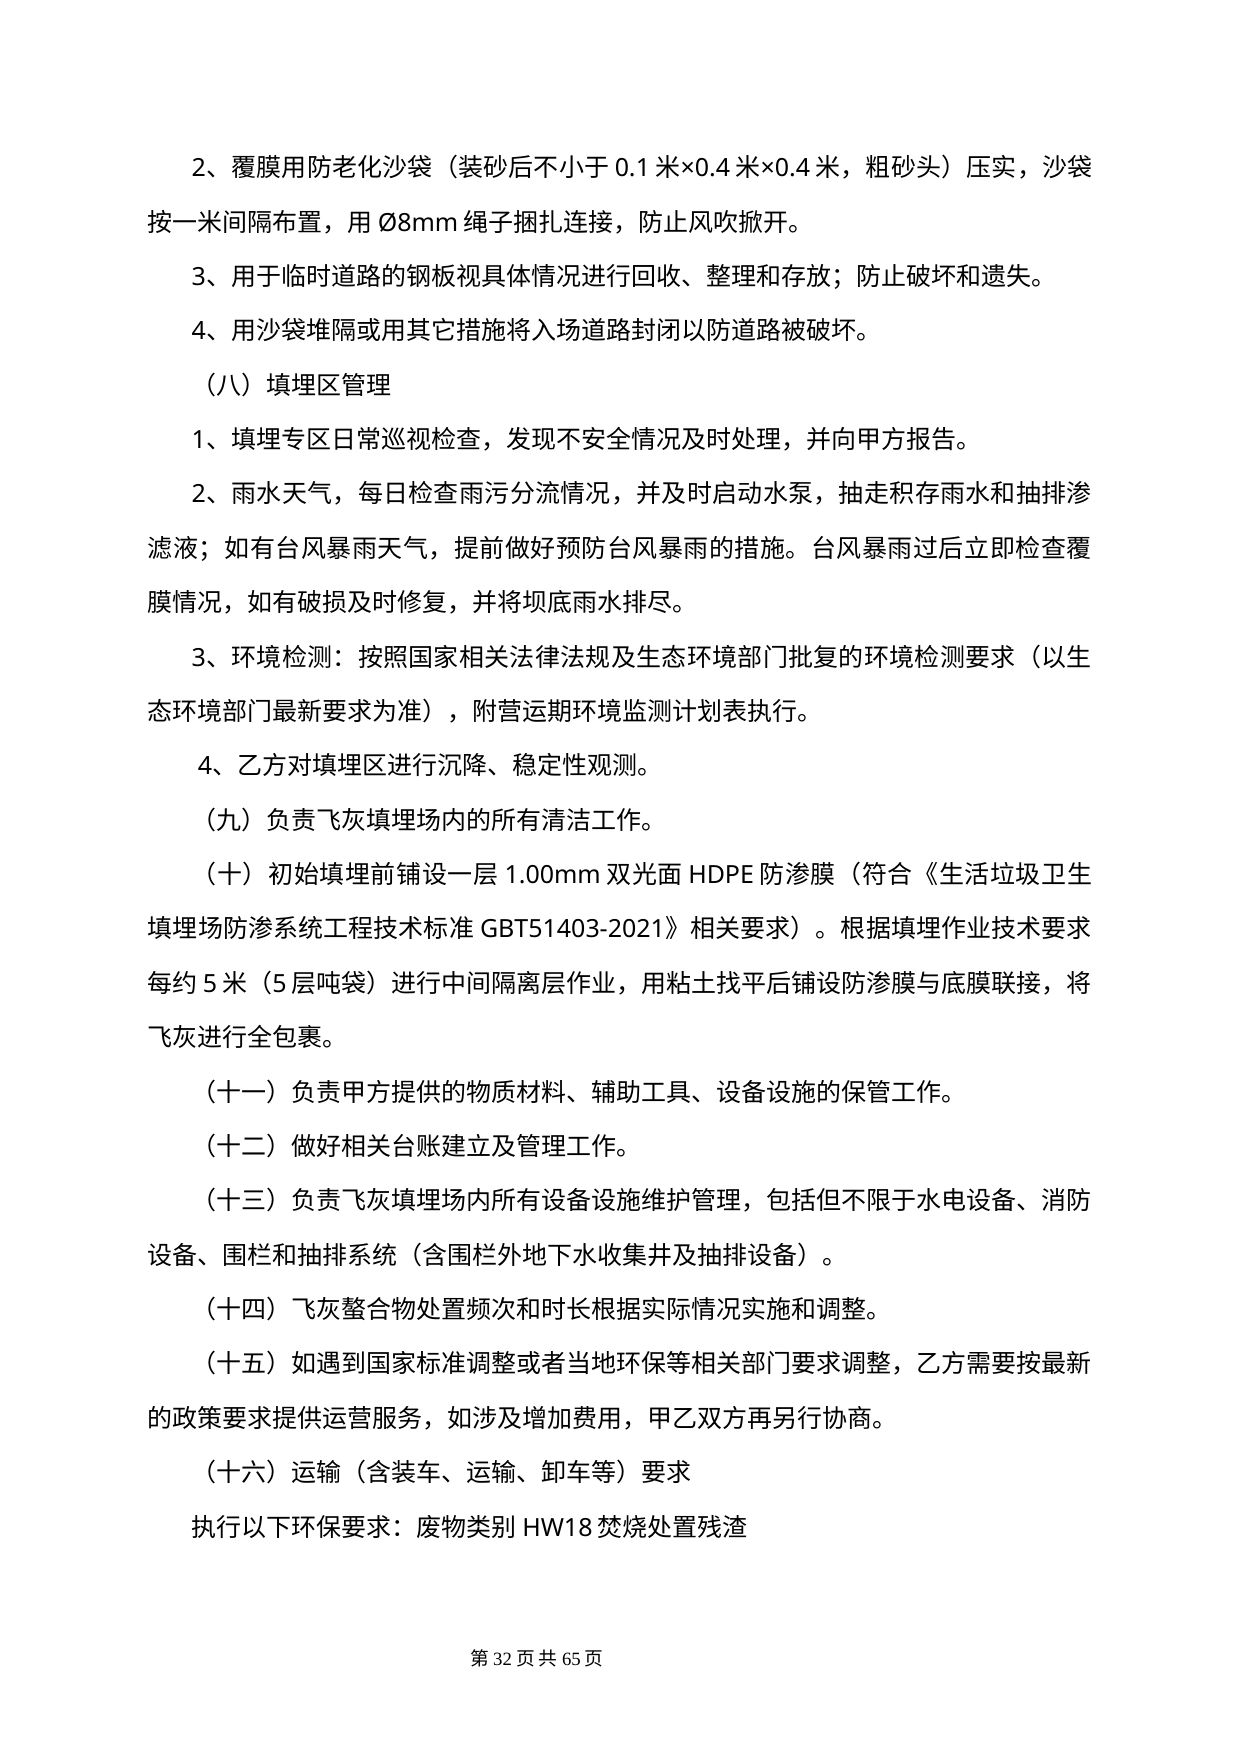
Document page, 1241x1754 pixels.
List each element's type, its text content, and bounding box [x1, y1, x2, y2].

text （八）填埋区管理 [148, 365, 1092, 401]
text （十五）如遇到国家标准调整或者当地环保等相关部门要求调整，乙方需要按最新的政策要求提供运营服务，如涉及增加费用，甲乙双方再另行协商。 [148, 1344, 1092, 1434]
text 2、雨水天气，每日检查雨污分流情况，并及时启动水泵，抽走积存雨水和抽排渗滤液；如有台风暴雨天气，提前做好预防台风暴雨的措施。台风暴雨过后立即检查覆膜情况，如有破损及时修复，并将坝底雨水排尽。 [148, 474, 1092, 619]
text 4、乙方对填埋区进行沉降、稳定性观测。 [148, 746, 1092, 782]
text （十一）负责甲方提供的物质材料、辅助工具、设备设施的保管工作。 [148, 1072, 1092, 1108]
text （十二）做好相关台账建立及管理工作。 [148, 1126, 1092, 1163]
text 3、用于临时道路的钢板视具体情况进行回收、整理和存放；防止破坏和遗失。 [148, 256, 1092, 293]
text （十六）运输（含装车、运输、卸车等）要求 [148, 1453, 1092, 1489]
text 3、环境检测：按照国家相关法律法规及生态环境部门批复的环境检测要求（以生态环境部门最新要求为准），附营运期环境监测计划表执行。 [148, 637, 1092, 728]
text （九）负责飞灰填埋场内的所有清洁工作。 [148, 800, 1092, 836]
text 4、用沙袋堆隔或用其它措施将入场道路封闭以防道路被破坏。 [148, 311, 1092, 347]
text 1、填埋专区日常巡视检查，发现不安全情况及时处理，并向甲方报告。 [148, 419, 1092, 456]
text （十四）飞灰螯合物处置频次和时长根据实际情况实施和调整。 [148, 1289, 1092, 1326]
text （十）初始填埋前铺设一层1.00mm双光面HDPE防渗膜（符合《生活垃圾卫生填埋场防渗系统工程技术标准GBT51403-2021》相关要求）。根据填埋作业技术要求每约5米（5层吨袋）进行中间隔离层作业，用粘土找平后铺设防渗膜与底膜联接，将飞灰进行全包裹。 [148, 854, 1092, 1054]
text 2、覆膜用防老化沙袋（装砂后不小于0.1米×0.4米×0.4米，粗砂头）压实，沙袋按一米间隔布置，用Ø8mm绳子捆扎连接，防止风吹掀开。 [148, 148, 1092, 238]
text 执行以下环保要求：废物类别 HW18焚烧处置残渣 [148, 1507, 1092, 1543]
text （十三）负责飞灰填埋场内所有设备设施维护管理，包括但不限于水电设备、消防设备、围栏和抽排系统（含围栏外地下水收集井及抽排设备）。 [148, 1181, 1092, 1271]
